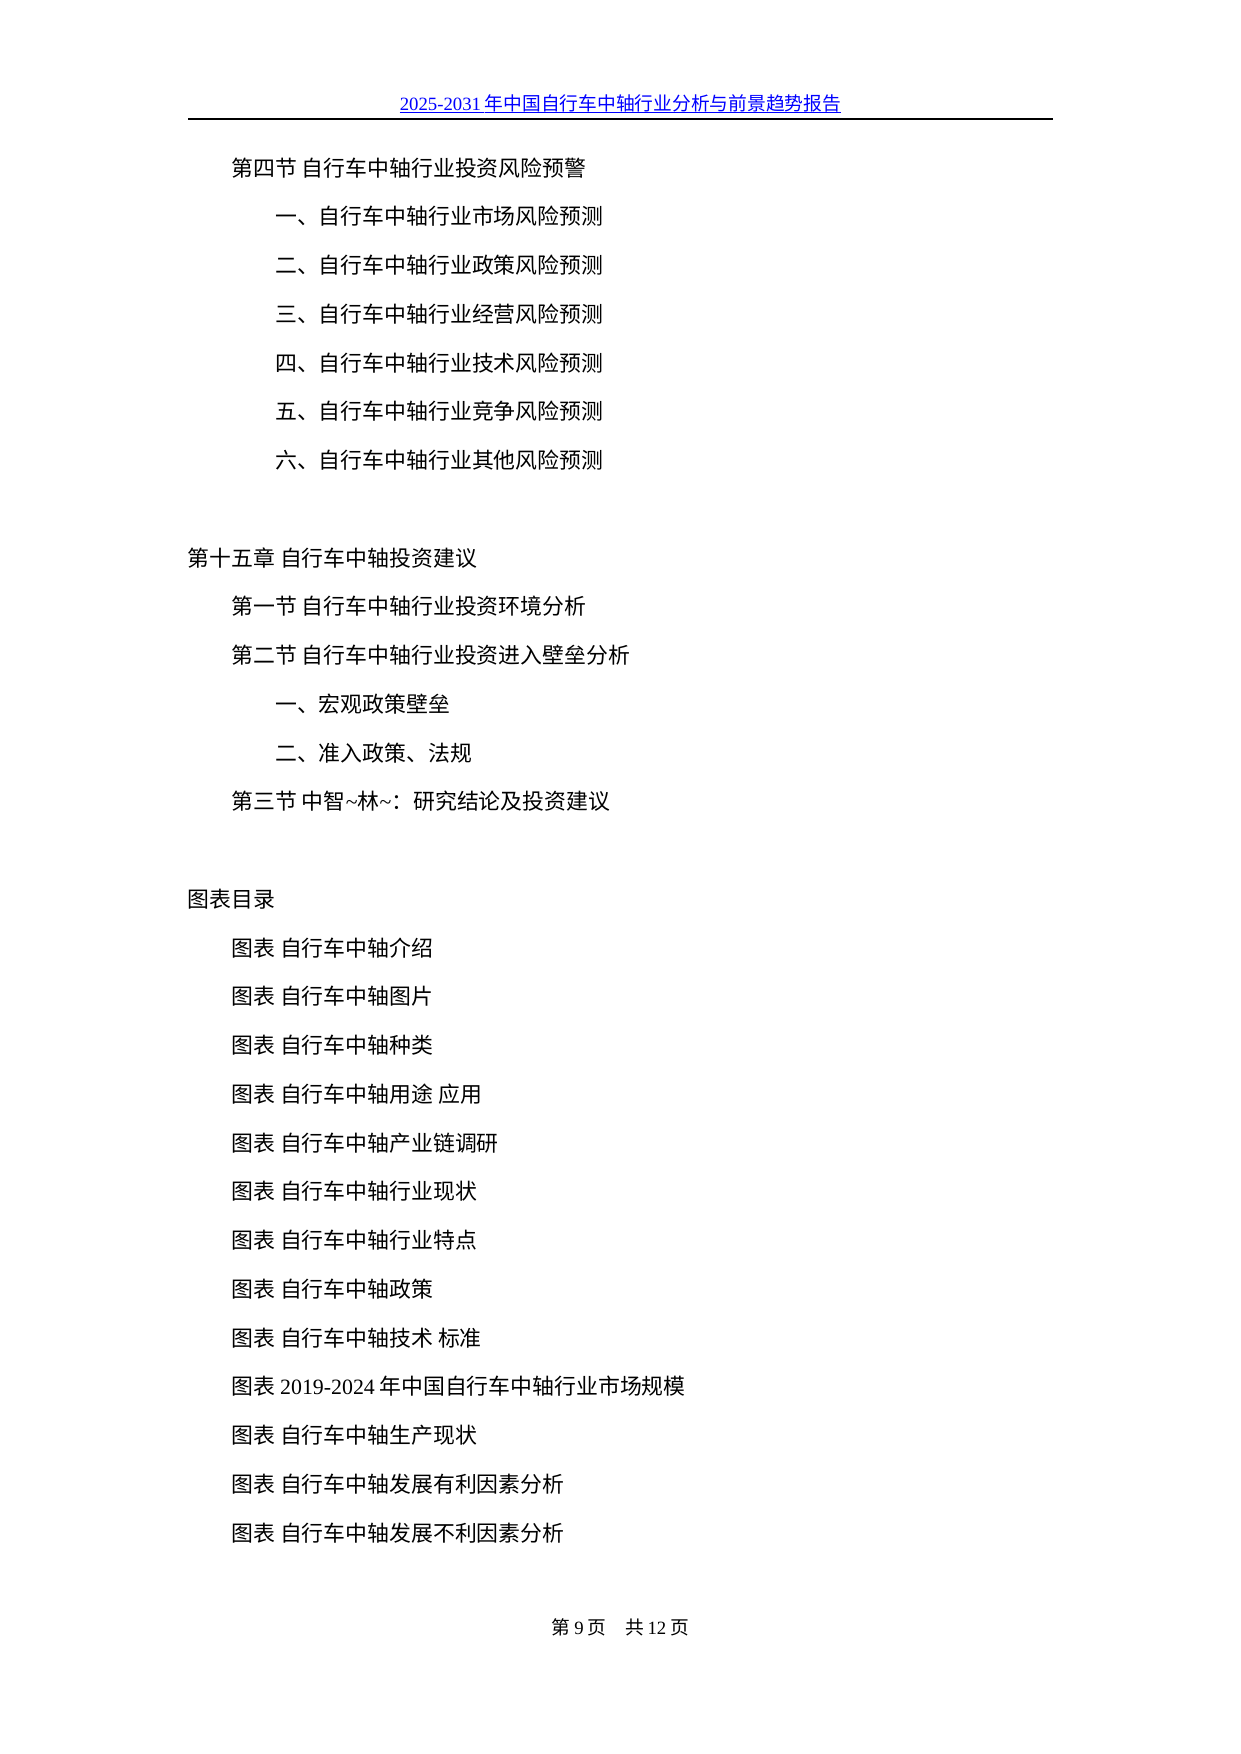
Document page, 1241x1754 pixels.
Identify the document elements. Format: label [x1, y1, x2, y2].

text [187, 150, 1053, 1548]
